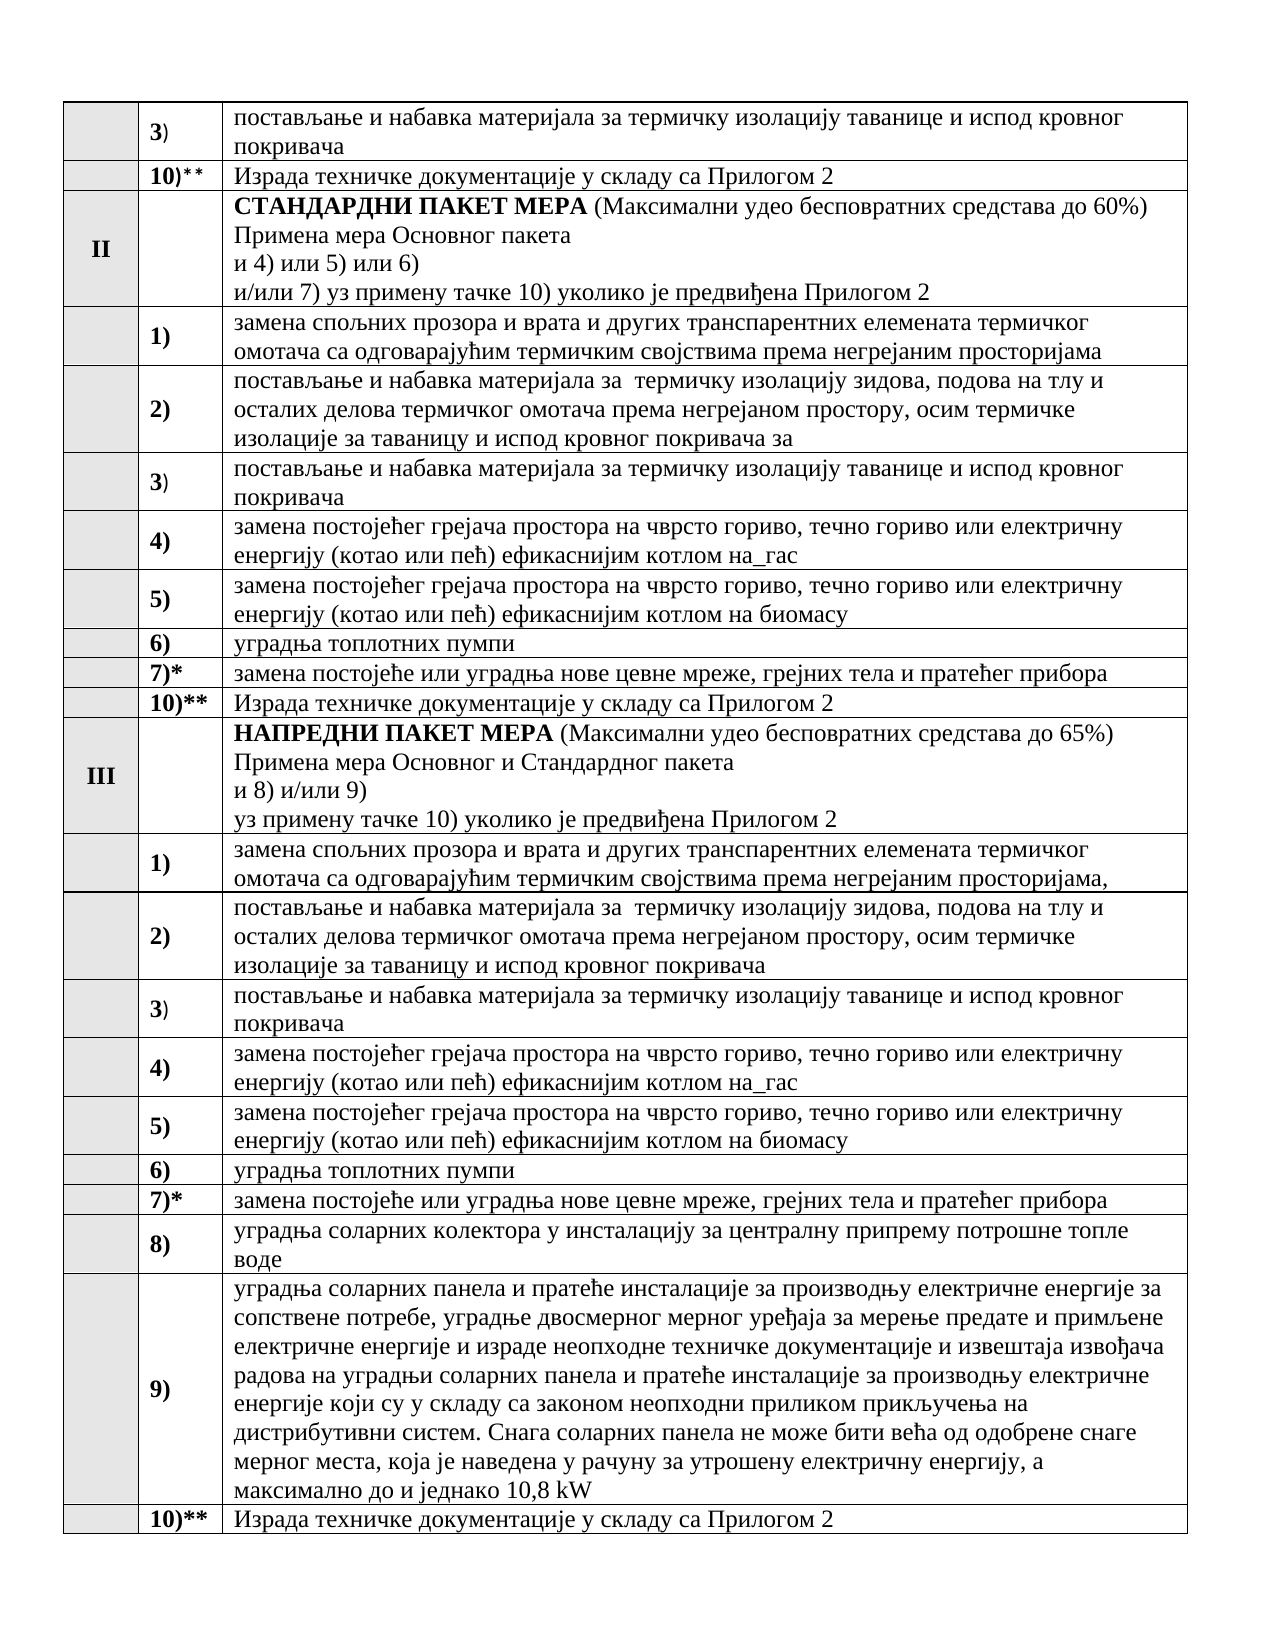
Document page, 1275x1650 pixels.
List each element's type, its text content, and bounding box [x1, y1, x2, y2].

table_cell 4) [139, 511, 222, 569]
table_cell СТАНДАРДНИ ПАКЕТ МЕРА (Максимални удео бесповратних средстава до 60%) Примена мера Основног пакета и 4) или 5) или 6) и/или 7) уз примену тачке 10) уколико је предвиђена Прилогом 2 [223, 191, 1187, 306]
table_cell замена постојеће или уградња нове цевне мреже, грејних тела и пратећег прибора [223, 658, 1187, 687]
table_cell [64, 1505, 138, 1533]
table_cell [64, 570, 138, 627]
table_cell 7)* [139, 658, 222, 687]
table_cell 7)* [139, 1185, 222, 1214]
table_cell II [64, 191, 138, 306]
table_cell [64, 658, 138, 687]
table_cell [64, 980, 138, 1037]
table_cell [64, 161, 138, 190]
table_cell [64, 893, 138, 979]
table_cell уградња соларних колектора у инсталацију за централну припрему потрошне топле воде [223, 1215, 1187, 1272]
table_cell [64, 103, 138, 160]
table_cell 1) [139, 834, 222, 891]
table_cell постављање и набавка материјала за термичку изолацију зидова, подова на тлу и осталих делова термичког омотача према негрејаном простору, осим термичке изолације за таваницу и испод кровног покривача [223, 893, 1187, 979]
table_cell III [64, 718, 138, 833]
table_cell 3) [139, 980, 222, 1037]
table_cell 8) [139, 1215, 222, 1272]
table_cell [64, 1097, 138, 1154]
table_cell постављање и набавка материјала за термичку изолацију таванице и испод кровног покривача [223, 103, 1187, 160]
table_cell заменa спољних прозора и врата и других транспарентних елемената термичког омотача са одговарајућим термичким својствима према негрејаним просторијама, [223, 834, 1187, 891]
table_cell замена постојећег грејача простора на чврсто гориво, течно гориво или електричну енергију (котао или пећ) ефикаснијим котлом на биомасу [223, 1097, 1187, 1154]
table_cell [64, 834, 138, 891]
table_cell [139, 191, 222, 306]
table_cell 9) [139, 1274, 222, 1503]
table_cell [64, 1038, 138, 1096]
table_cell 3) [139, 453, 222, 510]
table_cell [64, 1215, 138, 1272]
table_cell [64, 511, 138, 569]
table_cell 2) [139, 893, 222, 979]
table_cell 3) [139, 103, 222, 160]
table_cell уградња соларних панела и пратеће инсталације за производњу електричне енергије за сопствене потребе, уградње двосмерног мерног уређаја за мерење предате и примљене електричне енергије и израде неопходне техничке документације и извештаја извођача радова на уградњи соларних панела и пратеће инсталације за производњу електричне енергије који су у складу са законом неопходни приликом прикључења на дистрибутивни систем. Снага соларних панела не може бити већа од одобрене снаге мерног места, која је наведена у рачуну за утрошену електричну енергију, а максимално до и једнако 10,8 kW [223, 1274, 1187, 1503]
table_cell замена постојеће или уградња нове цевне мреже, грејних тела и пратећег прибора [223, 1185, 1187, 1214]
table_cell замена постојећег грејача простора на чврсто гориво, течно гориво или електричну енергију (котао или пећ) ефикаснијим котлом на биомасу [223, 570, 1187, 627]
table_cell 10)** [139, 1505, 222, 1533]
table_cell [139, 718, 222, 833]
table_cell 10)** [139, 688, 222, 717]
table_cell 6) [139, 629, 222, 657]
table_cell [64, 307, 138, 364]
table_cell заменa спољних прозора и врата и других транспарентних елемената термичког омотача са одговарајућим термичким својствима према негрејаним просторијама [223, 307, 1187, 364]
table_cell [64, 688, 138, 717]
table_cell [64, 629, 138, 657]
table_cell Израда техничке документације у складу са Прилогом 2 [223, 161, 1187, 190]
table_cell Израда техничке документације у складу са Прилогом 2 [223, 1505, 1187, 1533]
table_cell 5) [139, 570, 222, 627]
table_cell 5) [139, 1097, 222, 1154]
table_cell Израда техничке документације у складу са Прилогом 2 [223, 688, 1187, 717]
table_cell [64, 453, 138, 510]
table_cell [64, 1185, 138, 1214]
table_cell [64, 1155, 138, 1184]
table_cell постављање и набавка материјала за термичку изолацију зидова, подова на тлу и осталих делова термичког омотача према негрејаном простору, осим термичке изолације за таваницу и испод кровног покривача за [223, 366, 1187, 452]
table_cell постављање и набавка материјала за термичку изолацију таванице и испод кровног покривача [223, 453, 1187, 510]
table_cell [64, 1274, 138, 1503]
table_cell 1) [139, 307, 222, 364]
table_cell замена постојећег грејача простора на чврсто гориво, течно гориво или електричну енергију (котао или пећ) ефикаснијим котлом на_гас [223, 511, 1187, 569]
table_cell уградња топлотних пумпи [223, 629, 1187, 657]
table_cell 6) [139, 1155, 222, 1184]
table_cell 2) [139, 366, 222, 452]
table_cell [64, 366, 138, 452]
table_cell уградња топлотних пумпи [223, 1155, 1187, 1184]
table_cell постављање и набавка материјала за термичку изолацију таванице и испод кровног покривача [223, 980, 1187, 1037]
table_cell замена постојећег грејача простора на чврсто гориво, течно гориво или електричну енергију (котао или пећ) ефикаснијим котлом на_гас [223, 1038, 1187, 1096]
table_cell НАПРЕДНИ ПАКЕТ МЕРА (Максимални удео бесповратних средстава до 65%) Примена мера Основног и Стандардног пакета и 8) и/или 9) уз примену тачке 10) уколико је предвиђена Прилогом 2 [223, 718, 1187, 833]
table_cell 4) [139, 1038, 222, 1096]
table_cell 10)** [139, 161, 222, 190]
